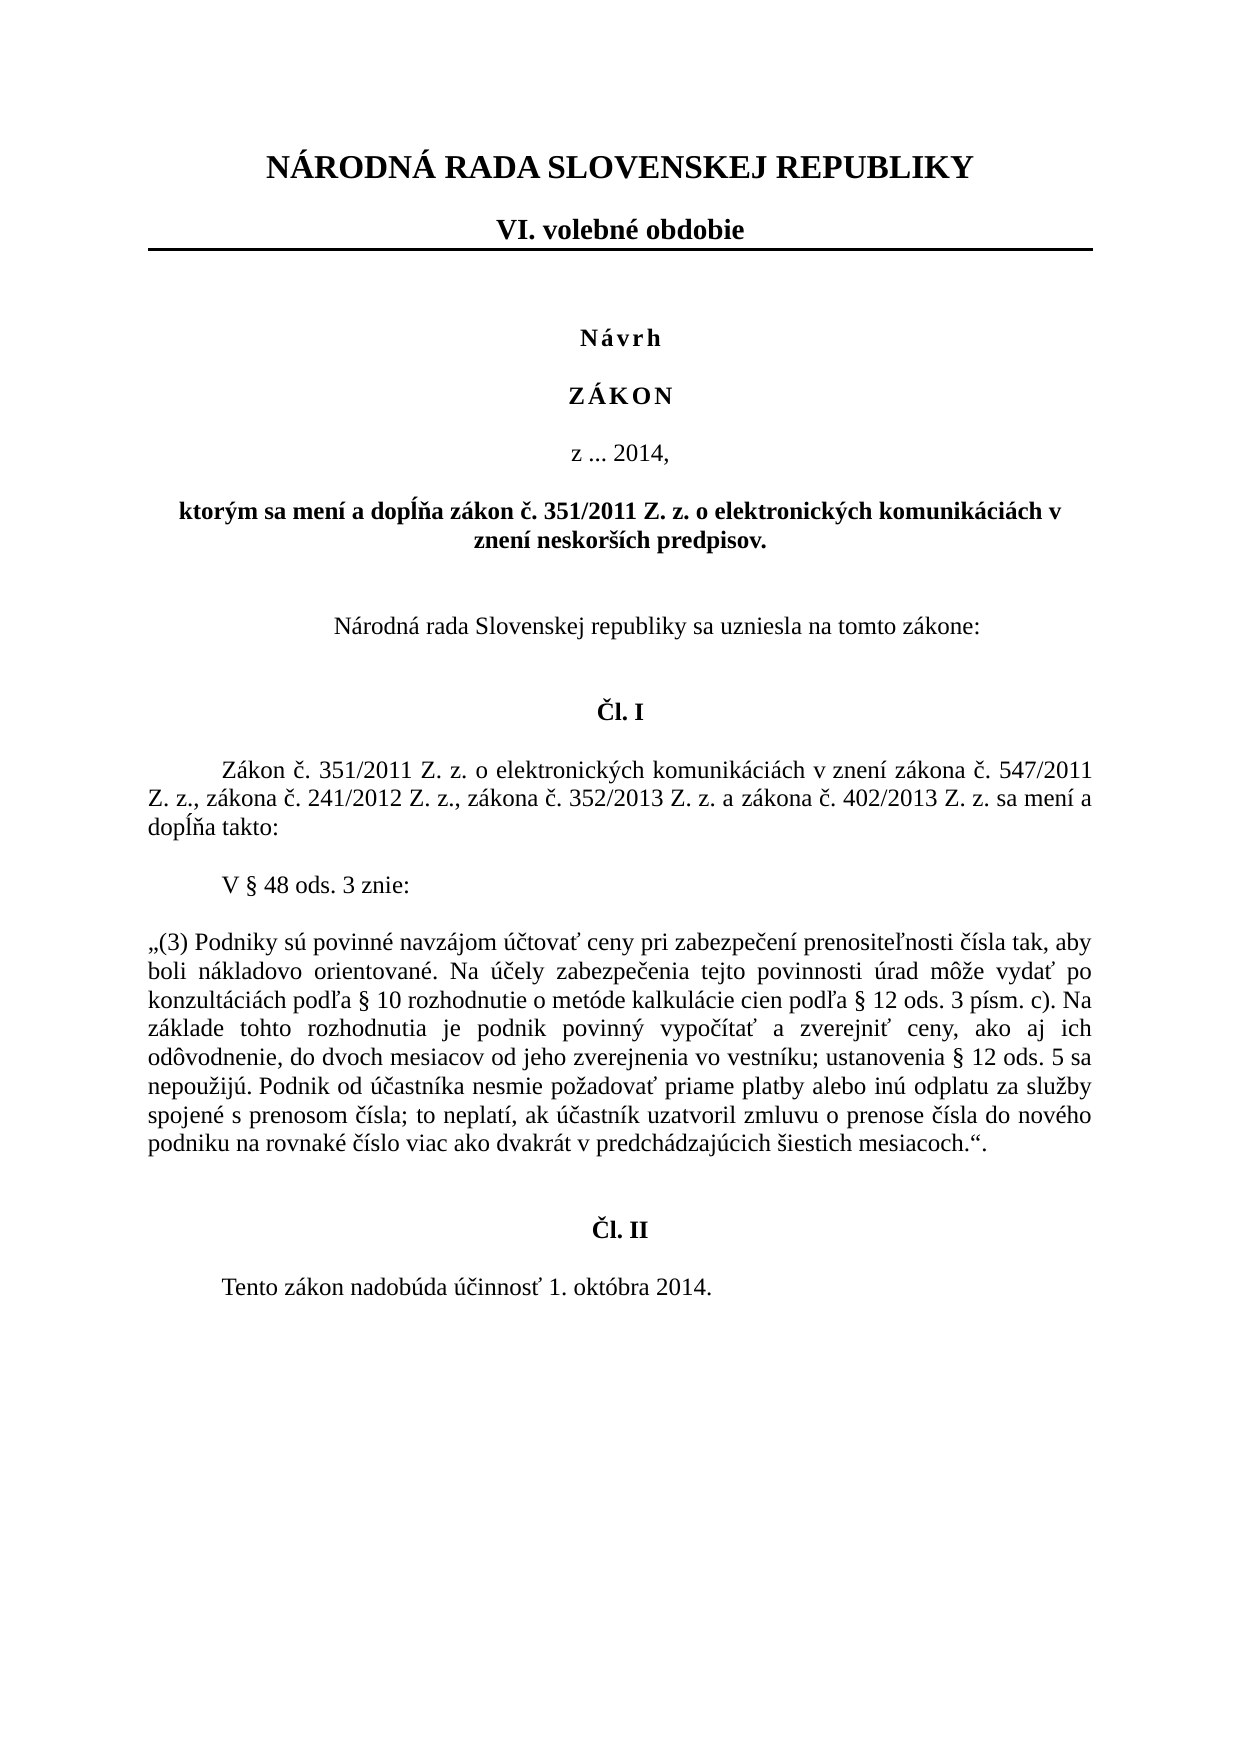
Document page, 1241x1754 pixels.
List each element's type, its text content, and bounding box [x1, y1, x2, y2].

text Národná rada Slovenskej republiky sa uzniesla na tomto zákone: [148, 611, 1093, 640]
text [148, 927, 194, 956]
text Čl. II [148, 1215, 1093, 1243]
text zákon [148, 381, 1093, 410]
text z ... 2014, [148, 438, 1093, 467]
text Zákon č. 351/2011 Z. z. o elektronických komunikáciách v znení zákona č. 547/2011 Z. z., zákona č. 241/2012 Z. z., zákona č. 352/2013 Z. z. a zákona č. 402/2013 Z. z. sa mení a dopĺňa takto: [148, 755, 1093, 841]
text Čl. I [148, 697, 1093, 726]
text ktorým sa mení a dopĺňa zákon č. 351/2011 Z. z. o elektronických komunikáciách v znení neskorších predpisov. [148, 496, 1093, 553]
text VI. volebné obdobie [148, 212, 1093, 248]
text „(3) Podniky sú povinné navzájom účtovať ceny pri zabezpečení prenositeľnosti čísla tak, aby boli nákladovo orientované. Na účely zabezpečenia tejto povinnosti úrad môže vydať po konzultáciách podľa § 10 rozhodnutie o metóde kalkulácie cien podľa § 12 ods. 3 písm. c). Na základe tohto rozhodnutia je podnik povinný vypočítať a zverejniť ceny, ako aj ich odôvodnenie, do dvoch mesiacov od jeho zverejnenia vo vestníku; ustanovenia § 12 ods. 5 sa nepoužijú. Podnik od účastníka nesmie požadovať priame platby alebo inú odplatu za služby spojené s prenosom čísla; to neplatí, ak účastník uzatvoril zmluvu o prenose čísla do nového podniku na rovnaké číslo viac ako dvakrát v predchádzajúcich šiestich mesiacoch.“. [148, 1100, 1093, 1157]
text V § 48 ods. 3 znie: [148, 870, 1093, 898]
text Tento zákon nadobúda účinnosť 1. októbra 2014. [148, 1272, 1093, 1301]
text Návrh [148, 323, 1093, 352]
text NÁRODNÁ RADA SLOVENSKEJ REPUBLIKY [148, 148, 1093, 186]
